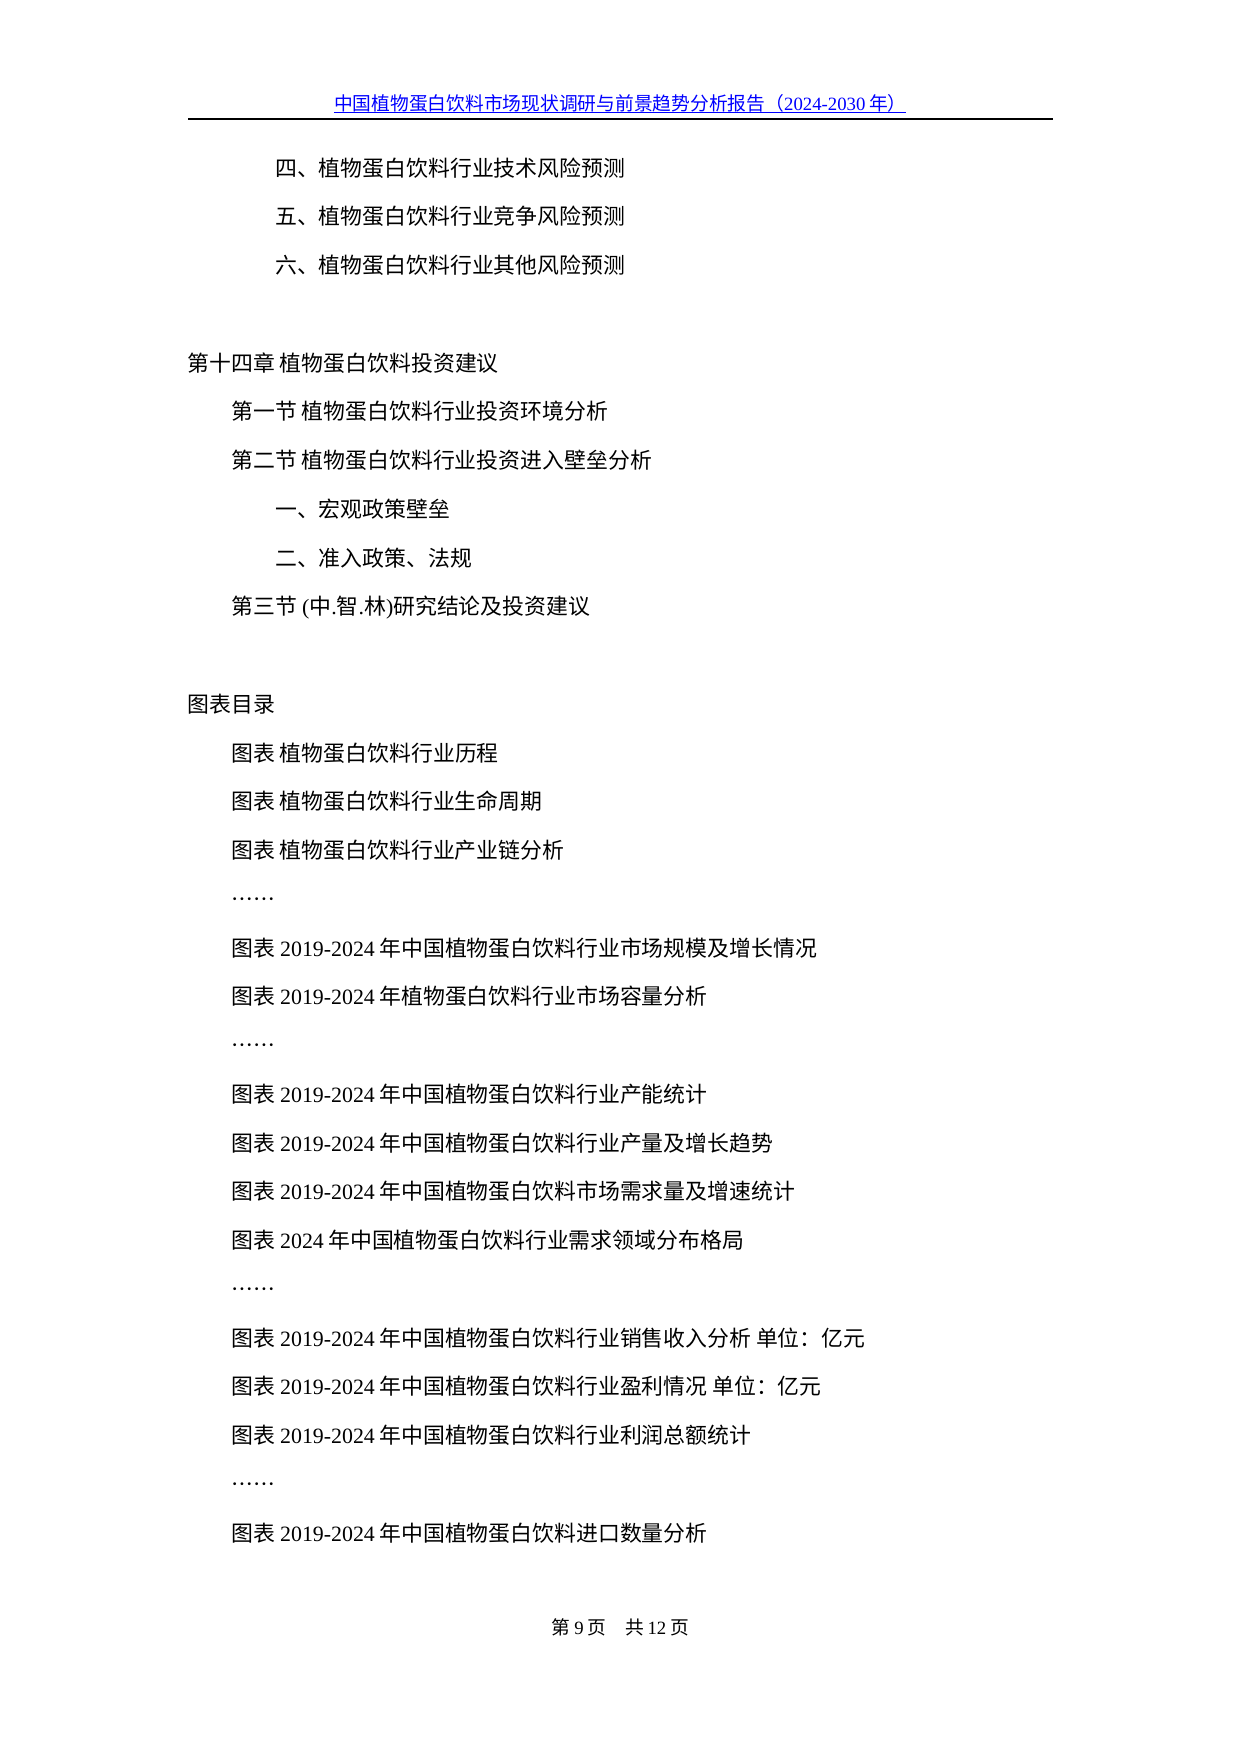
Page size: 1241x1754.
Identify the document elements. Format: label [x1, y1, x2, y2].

text [187, 150, 1053, 1548]
